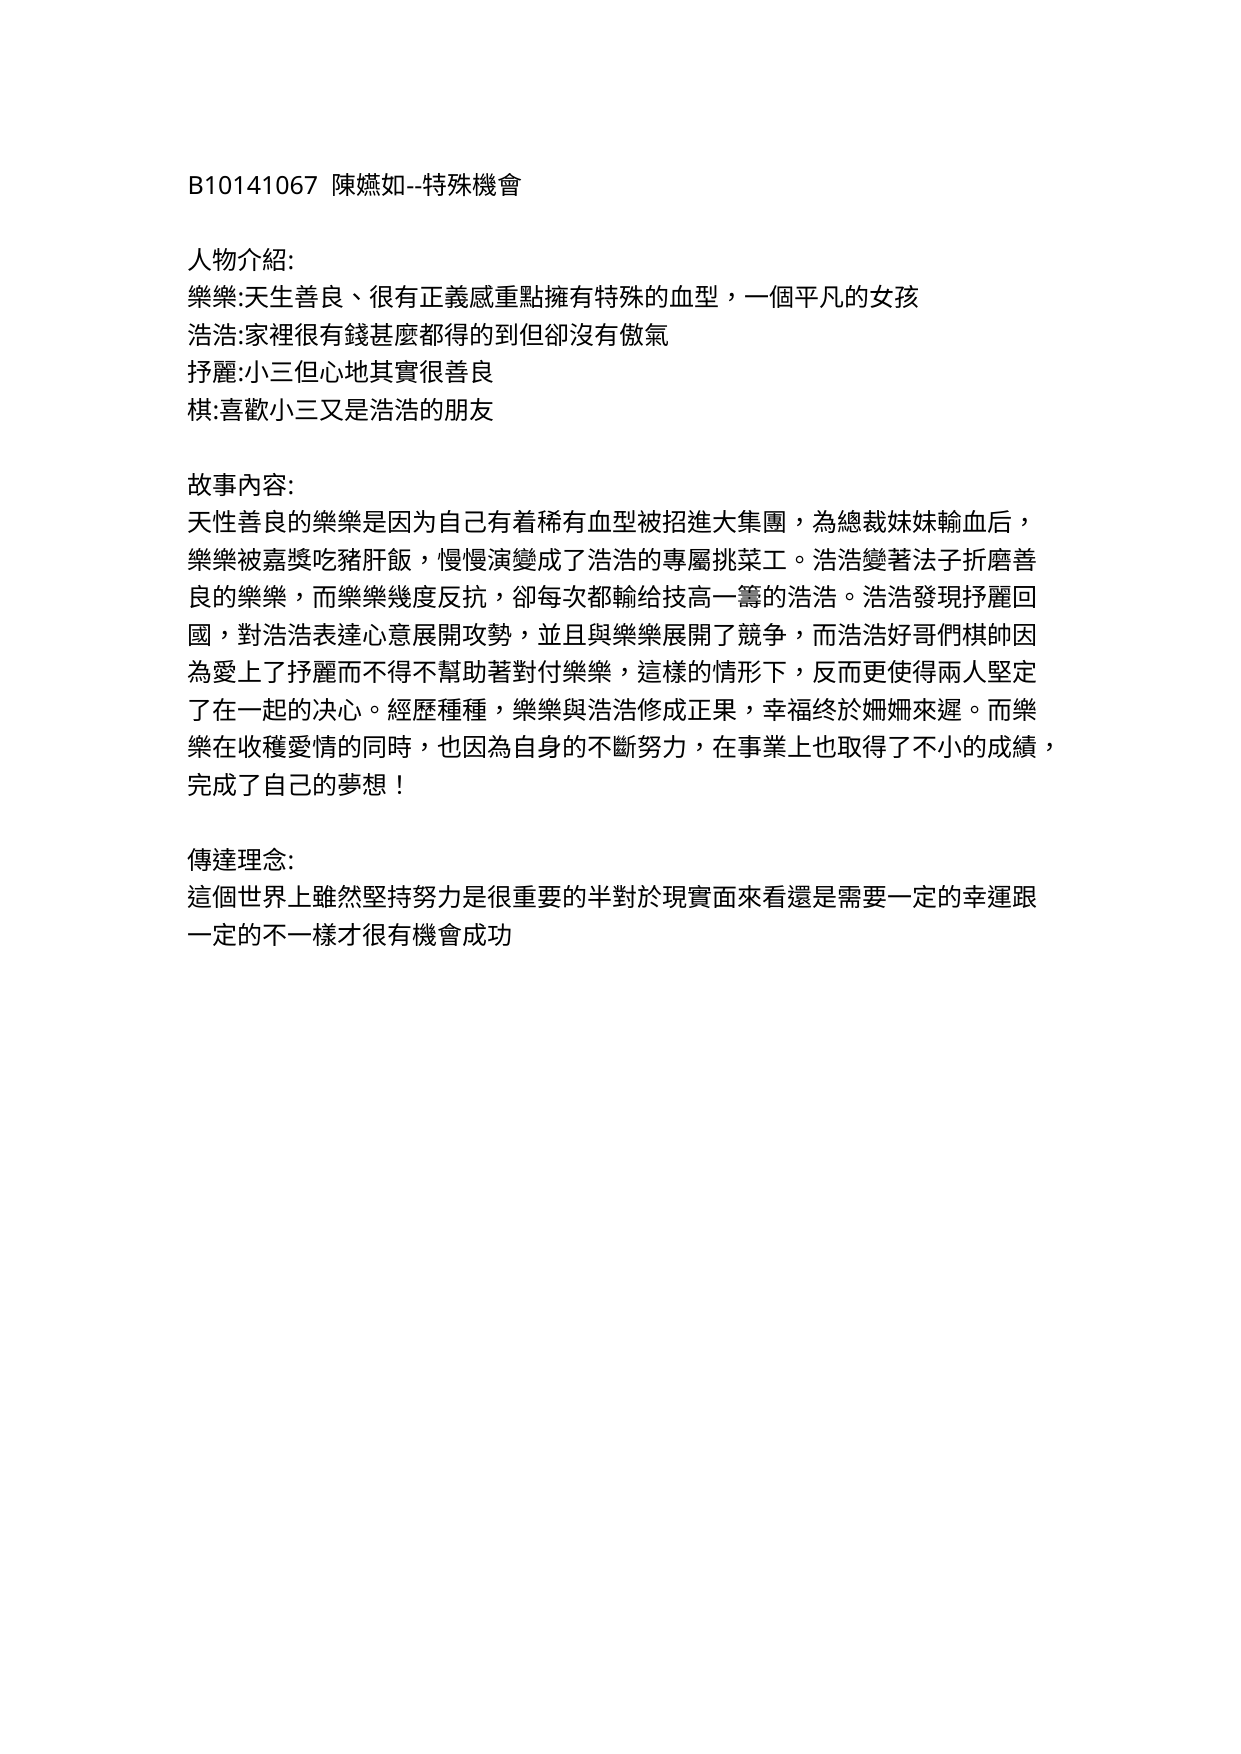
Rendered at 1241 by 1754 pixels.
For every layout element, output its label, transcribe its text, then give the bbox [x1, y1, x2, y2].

text 棋:喜歡小三又是浩浩的朋友 [187, 389, 1053, 427]
text 人物介紹: [187, 239, 1053, 277]
text 故事內容: [187, 464, 1053, 502]
text 浩浩:家裡很有錢甚麼都得的到但卻沒有傲氣 [187, 314, 1053, 352]
text 天性善良的樂樂是因为自己有着稀有血型被招進大集團，為總裁妹妹輸血后，樂樂被嘉獎吃豬肝飯，慢慢演變成了浩浩的專屬挑菜工。浩浩變著法子折磨善良的樂樂，而樂樂幾度反抗，卻每次都輸给技高一籌的浩浩。浩浩發現抒麗回國，對浩浩表達心意展開攻勢，並且與樂樂展開了競争，而浩浩好哥們棋帥因為愛上了抒麗而不得不幫助著對付樂樂，這樣的情形下，反而更使得兩人堅定了在一起的决心。經歷種種，樂樂與浩浩修成正果，幸福终於姍姍來遲。而樂樂在收穫愛情的同時，也因為自身的不斷努力，在事業上也取得了不小的成績，完成了自己的夢想！ [187, 502, 1053, 802]
text 這個世界上雖然堅持努力是很重要的半對於現實面來看還是需要一定的幸運跟一定的不一樣才很有機會成功 [187, 877, 1053, 952]
text 抒麗:小三但心地其實很善良 [187, 352, 1053, 389]
text 樂樂:天生善良、很有正義感重點擁有特殊的血型，一個平凡的女孩 [187, 277, 1053, 314]
text 傳達理念: [187, 839, 1053, 877]
text B10141067 陳嬿如--特殊機會 [187, 164, 1053, 202]
